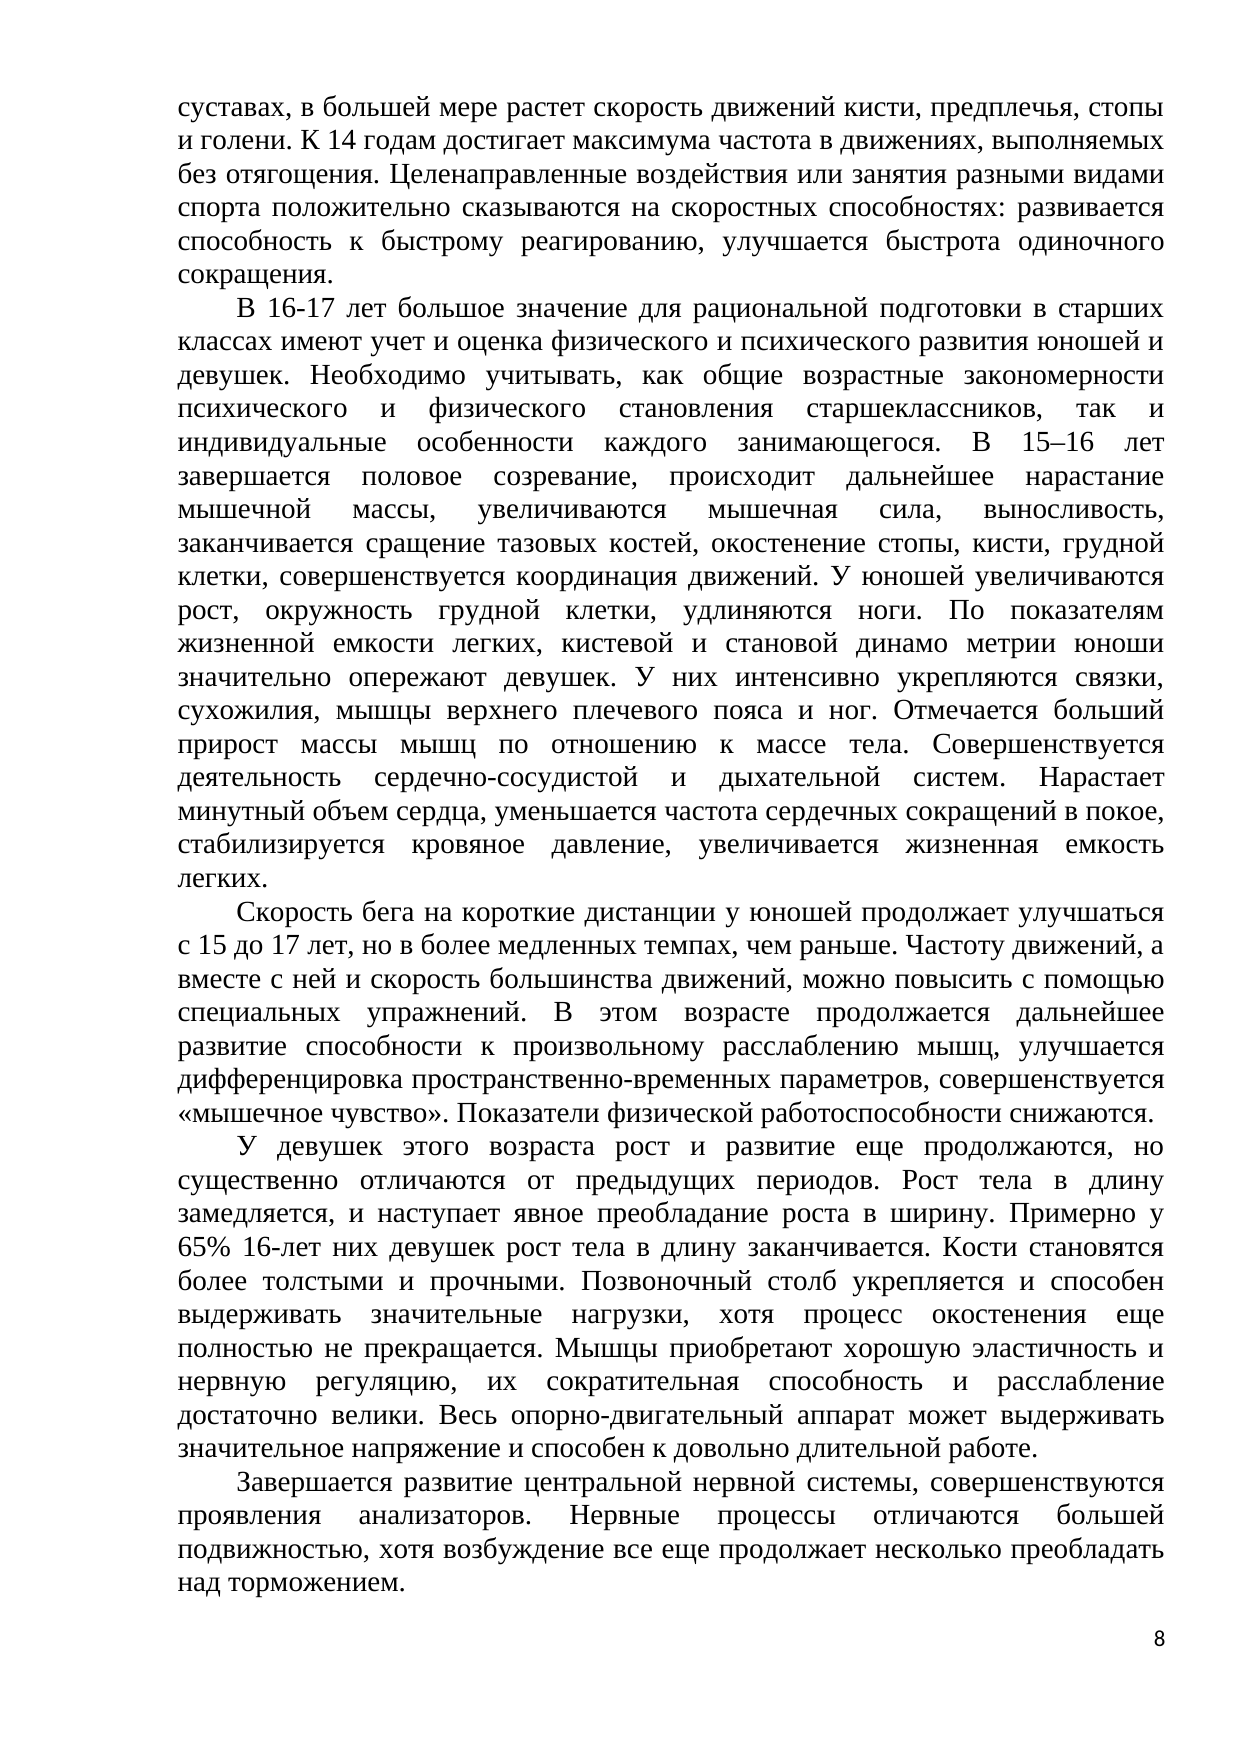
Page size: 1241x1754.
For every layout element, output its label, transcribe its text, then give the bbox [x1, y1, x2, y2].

text Завершается развитие центральной нервной системы, совершенствуются проявления анализаторов. Нервные процессы отличаются большей подвижностью, хотя возбуждение все еще продолжает несколько преобладать над торможением. [177, 1464, 1165, 1598]
text У девушек этого возраста рост и развитие еще продолжаются, но существенно отличаются от предыдущих периодов. Рост тела в длину замедляется, и наступает явное преобладание роста в ширину. Примерно у 65% 16-лет них девушек рост тела в длину заканчивается. Кости становятся более толстыми и прочными. Позвоночный столб укрепляется и способен выдерживать значительные нагрузки, хотя процесс окостенения еще полностью не прекращается. Мышцы приобретают хорошую эластичность и нервную регуляцию, их сократительная способность и расслабление достаточно велики. Весь опорно-двигательный аппарат может выдерживать значительное напряжение и способен к довольно длительной работе. [177, 1128, 1165, 1464]
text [177, 89, 1165, 290]
text В 16-17 лет большое значение для рациональной подготовки в старших классах имеют учет и оценка физического и психического развития юношей и девушек. Необходимо учитывать, как общие возрастные закономерности психического и физического становления старшеклассников, так и индивидуальные особенности каждого занимающегося. В 15–16 лет завершается половое созревание, происходит дальнейшее нарастание мышечной массы, увеличиваются мышечная сила, выносливость, заканчивается сращение тазовых костей, окостенение стопы, кисти, грудной клетки, совершенствуется координация движений. У юношей увеличиваются рост, окружность грудной клетки, удлиняются ноги. По показателям жизненной емкости легких, кистевой и становой динамо метрии юноши значительно опережают девушек. У них интенсивно укрепляются связки, сухожилия, мышцы верхнего плечевого пояса и ног. Отмечается больший прирост массы мышц по отношению к массе тела. Совершенствуется деятельность сердечно-сосудистой и дыхательной систем. Нарастает минутный объем сердца, уменьшается частота сердечных сокращений в покое, стабилизируется кровяное давление, увеличивается жизненная емкость легких. [177, 290, 1165, 894]
text Скорость бега на короткие дистанции у юношей продолжает улучшаться с 15 до 17 лет, но в более медленных темпах, чем раньше. Частоту движений, а вместе с ней и скорость большинства движений, можно повысить с помощью специальных упражнений. В этом возрасте продолжается дальнейшее развитие способности к произвольному расслаблению мышц, улучшается дифференцировка пространственно-временных параметров, совершенствуется «мышечное чувство». Показатели физической работоспособности снижаются. [177, 894, 1165, 1128]
